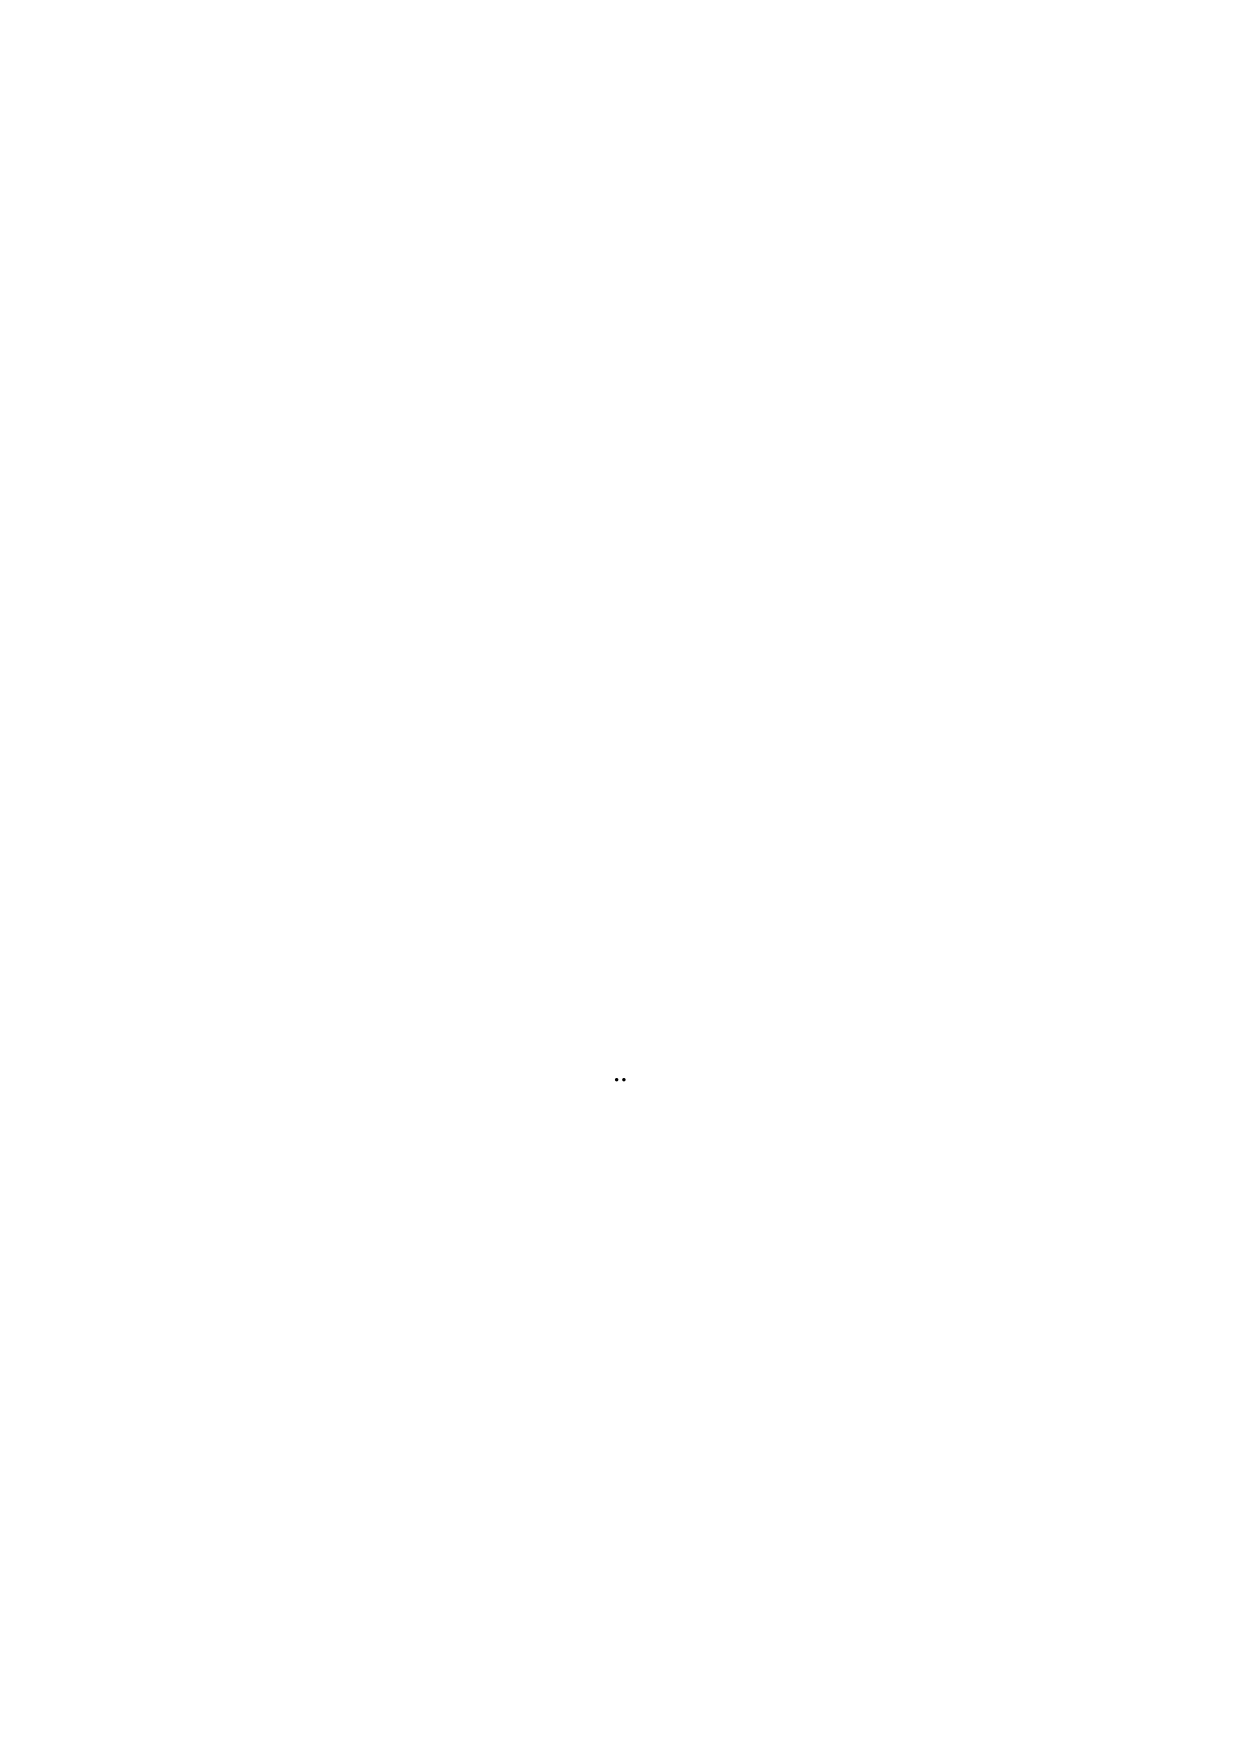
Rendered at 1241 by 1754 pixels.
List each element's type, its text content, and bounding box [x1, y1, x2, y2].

text .. [148, 1054, 1093, 1088]
